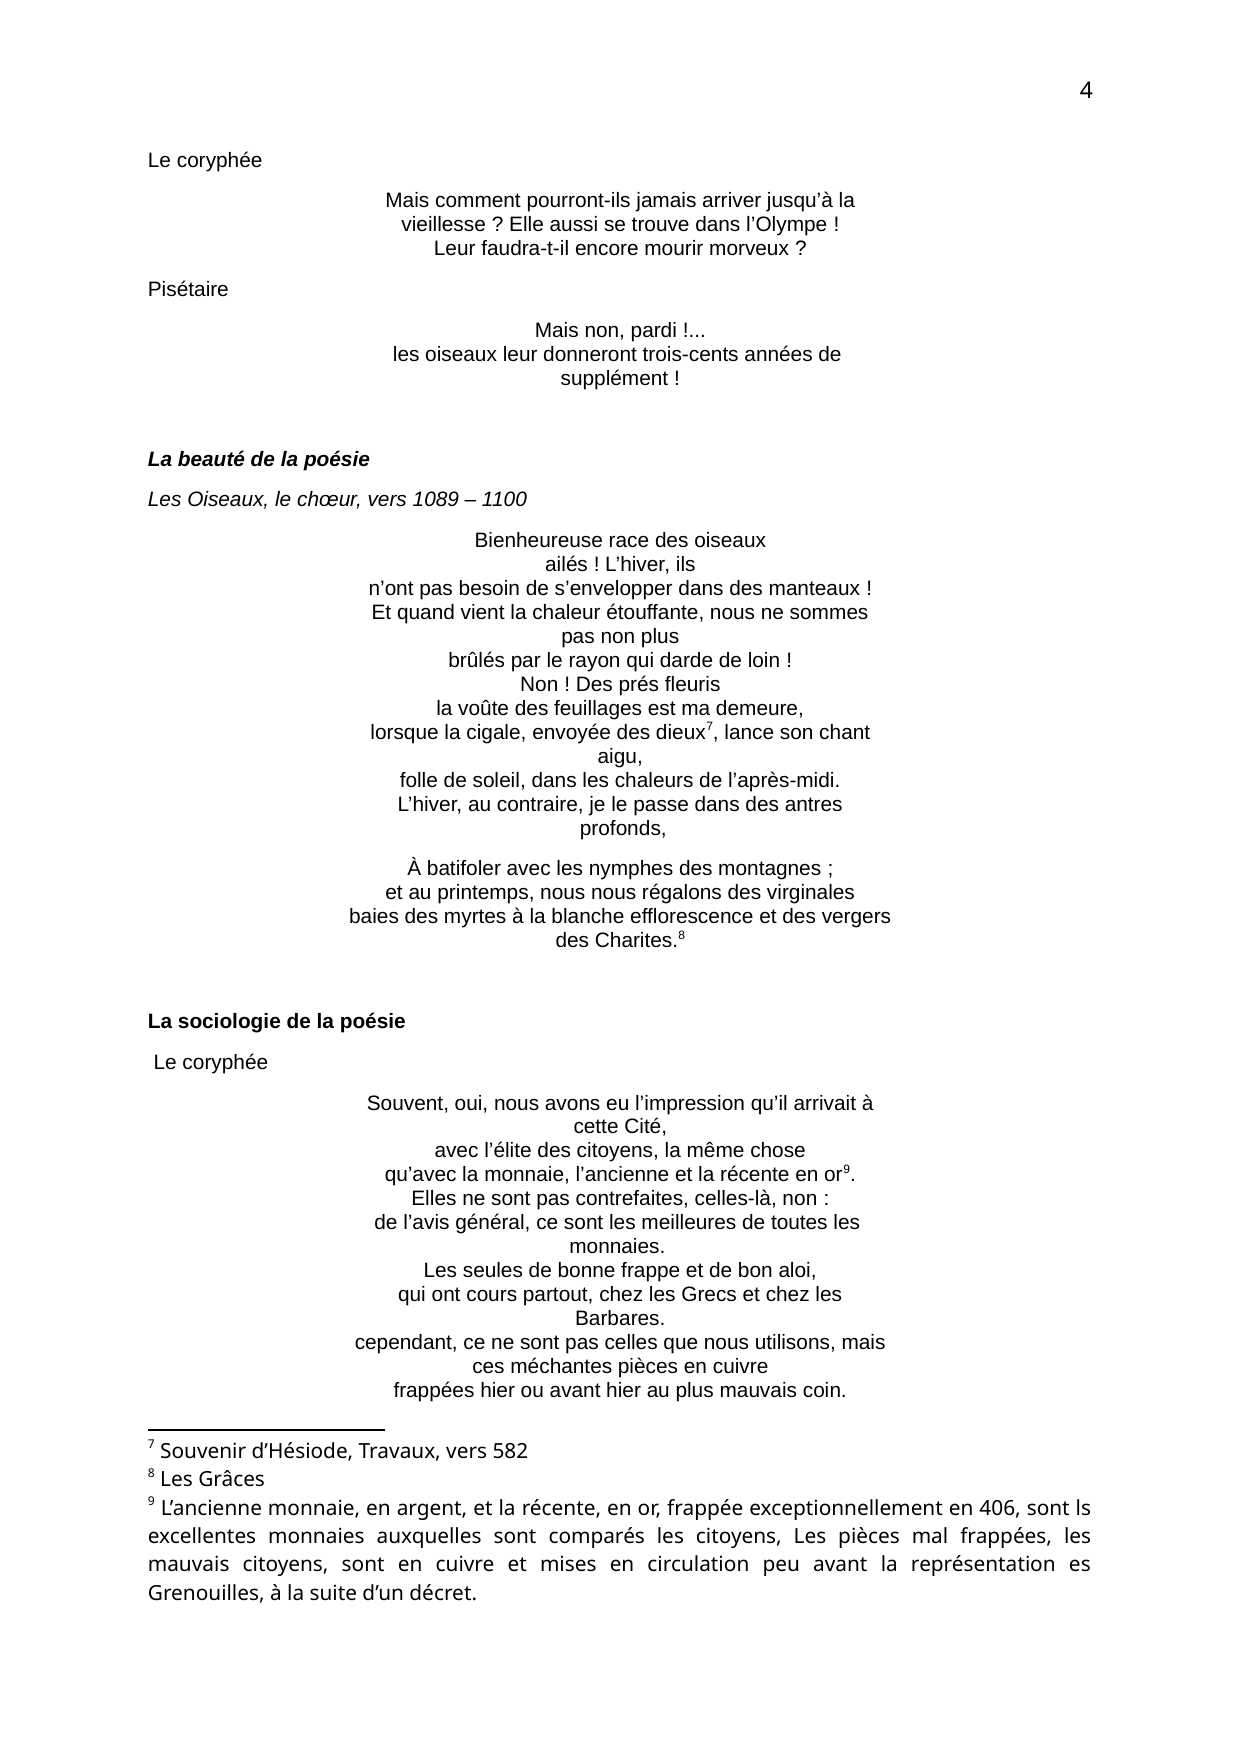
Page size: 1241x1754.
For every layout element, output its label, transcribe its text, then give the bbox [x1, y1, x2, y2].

text Mais comment pourront-ils jamais arriver jusqu’à la vieillesse ? Elle aussi se trouve dans l’Olympe ! Leur faudra-t-il encore mourir morveux ? [148, 188, 1093, 260]
text Le coryphée [148, 148, 1093, 172]
text Les Oiseaux, le chœur, vers 1089 – 1100 [148, 487, 1093, 511]
text Pisétaire [148, 277, 1093, 301]
text Le coryphée [148, 1050, 1093, 1074]
text Bienheureuse race des oiseaux ailés ! L’hiver, ils n’ont pas besoin de s’envelopper dans des manteaux ! Et quand vient la chaleur étouffante, nous ne sommes pas non plus brûlés par le rayon qui darde de loin ! Non ! Des prés fleuris la voûte des feuillages est ma demeure, lorsque la cigale, envoyée des dieux, lance son chant aigu, folle de soleil, dans les chaleurs de l’après-midi. L’hiver, au contraire, je le passe dans des antres profonds, [148, 528, 1093, 839]
text Mais non, pardi !... les oiseaux leur donneront trois-cents années de supplément ! [148, 317, 1093, 389]
text À batifoler avec les nymphes des montagnes ; et au printemps, nous nous régalons des virginales baies des myrtes à la blanche efflorescence et des vergers des Charites. [148, 856, 1093, 952]
text La beauté de la poésie [148, 447, 1093, 471]
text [148, 1090, 1093, 1402]
text La sociologie de la poésie [148, 1009, 1093, 1033]
